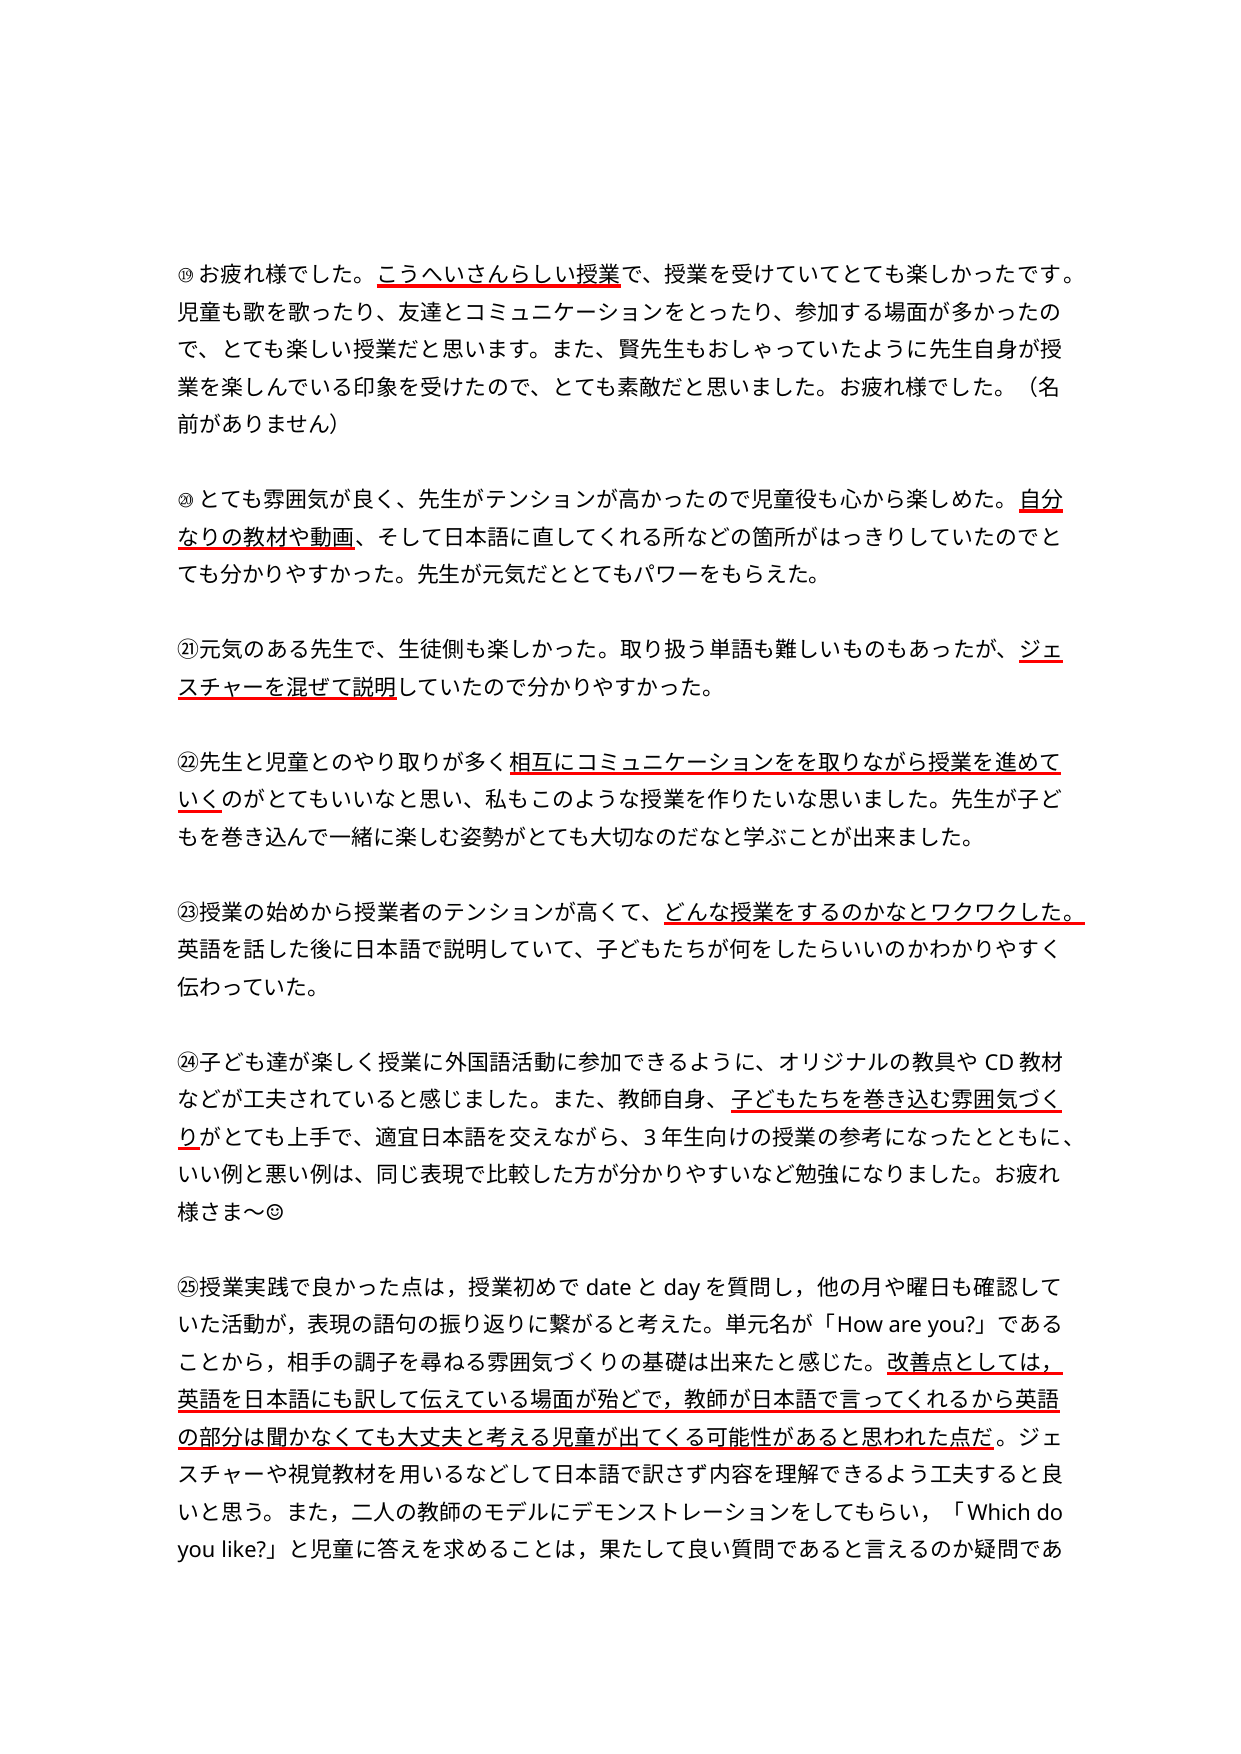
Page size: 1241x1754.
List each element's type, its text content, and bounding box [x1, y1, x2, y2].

text ⑲お疲れ様でした。こうへいさんらしい授業で、授業を受けていてとても楽しかったです。児童も歌を歌ったり、友達とコミュニケーションをとったり、参加する場面が多かったので、とても楽しい授業だと思います。また、賢先生もおしゃっていたように先生自身が授業を楽しんでいる印象を受けたので、とても素敵だと思いました。お疲れ様でした。（名前がありません） [177, 254, 1063, 442]
text ㉓授業の始めから授業者のテンションが高くて、どんな授業をするのかなとワクワクした。英語を話した後に日本語で説明していて、子どもたちが何をしたらいいのかわかりやすく伝わっていた。 [177, 892, 1063, 1004]
text ㉒先生と児童とのやり取りが多く相互にコミュニケーションをを取りながら授業を進めていくのがとてもいいなと思い、私もこのような授業を作りたいな思いました。先生が子どもを巻き込んで一緒に楽しむ姿勢がとても大切なのだなと学ぶことが出来ました。 [177, 742, 1063, 854]
text ㉔子ども達が楽しく授業に外国語活動に参加できるように、オリジナルの教具やCD教材などが工夫されていると感じました。また、教師自身、子どもたちを巻き込む雰囲気づくりがとても上手で、適宜日本語を交えながら、3年生向けの授業の参考になったとともに、いい例と悪い例は、同じ表現で比較した方が分かりやすいなど勉強になりました。お疲れ様さま～‎☺︎ [177, 1042, 1063, 1229]
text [177, 1267, 1063, 1567]
text ㉑元気のある先生で、生徒側も楽しかった。取り扱う単語も難しいものもあったが、ジェスチャーを混ぜて説明していたので分かりやすかった。 [177, 629, 1063, 704]
text ⑳とても雰囲気が良く、先生がテンションが高かったので児童役も心から楽しめた。自分なりの教材や動画、そして日本語に直してくれる所などの箇所がはっきりしていたのでとても分かりやすかった。先生が元気だととてもパワーをもらえた。 [177, 479, 1063, 592]
